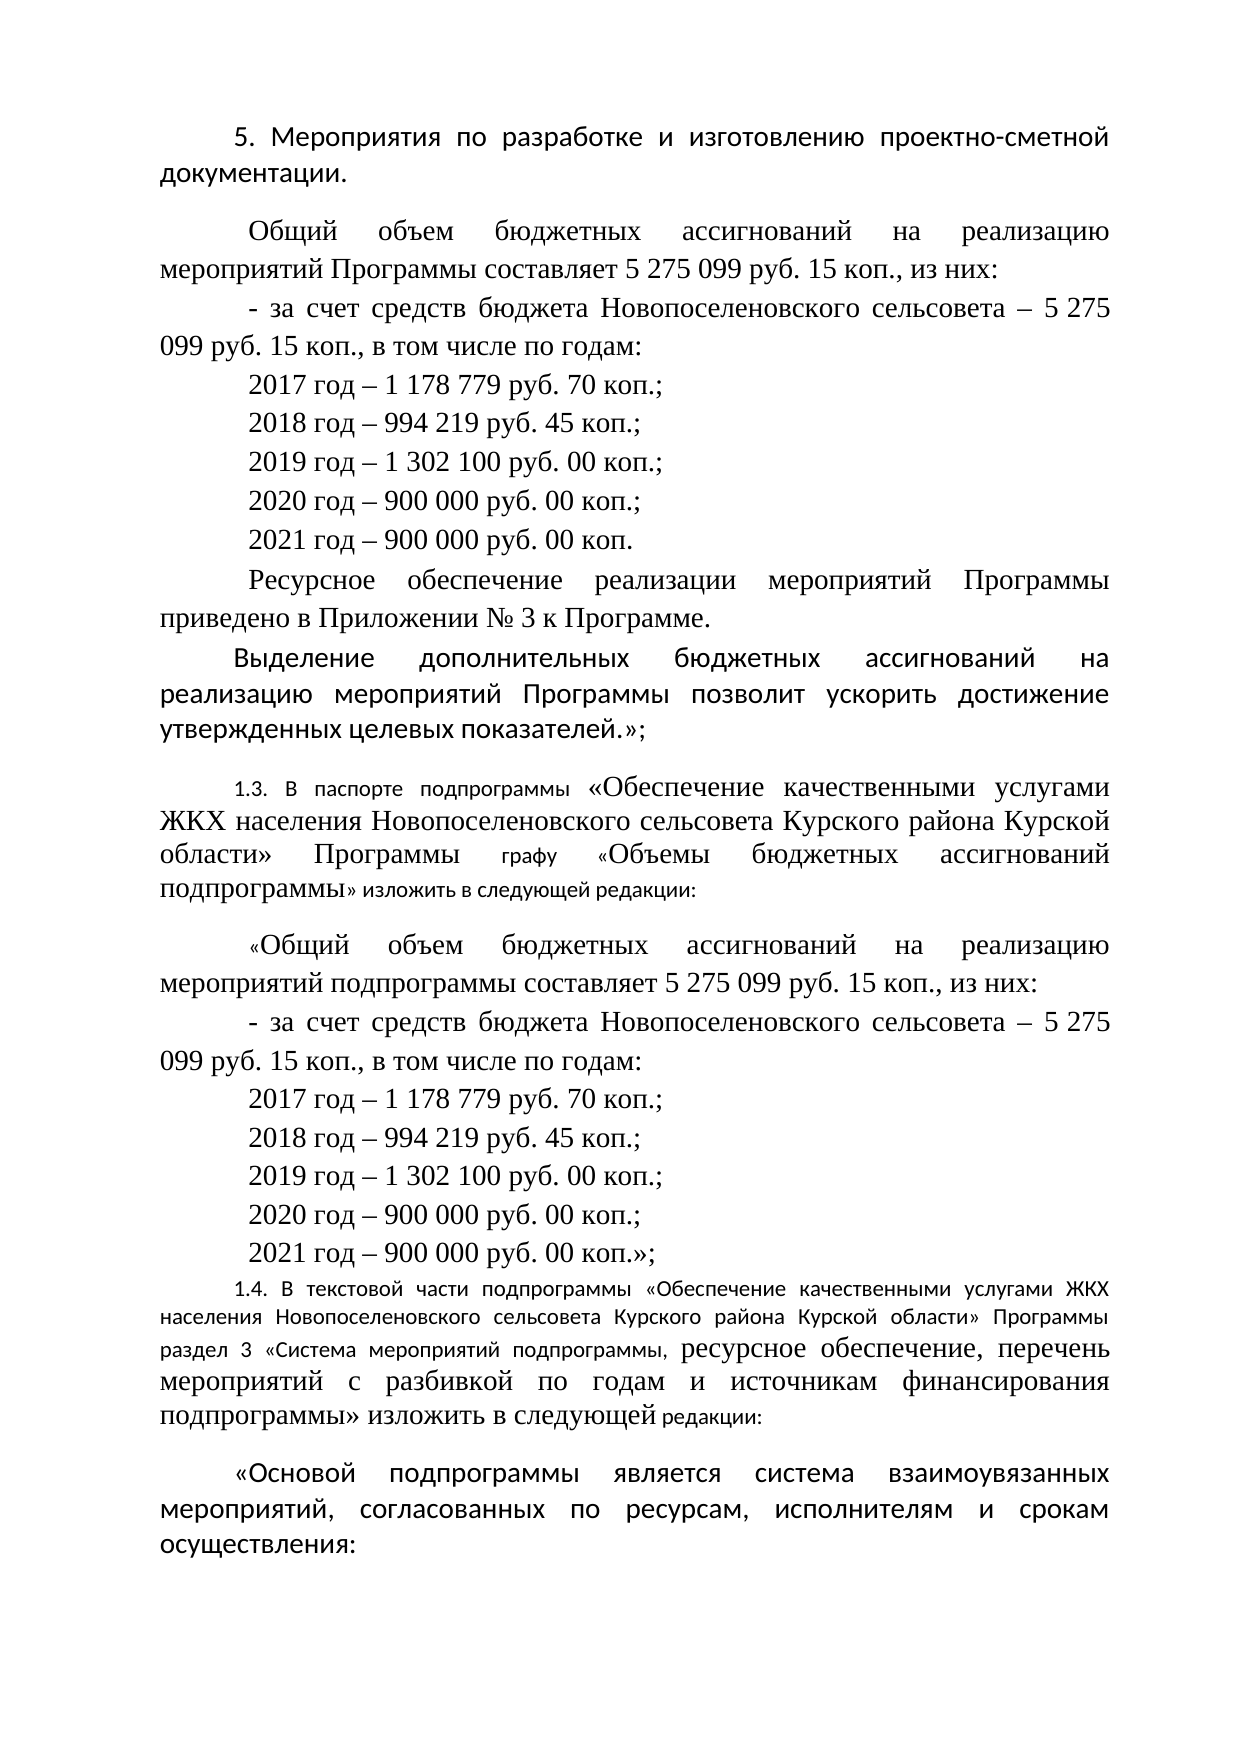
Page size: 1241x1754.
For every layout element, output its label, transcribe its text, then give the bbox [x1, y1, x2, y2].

text 2018 год – 994 219 руб. 45 коп.; [159, 406, 1110, 439]
text 2018 год – 994 219 руб. 45 коп.; [159, 1120, 1110, 1153]
text «Общий объем бюджетных ассигнований на реализацию мероприятий подпрограммы составляет 5 275 099 руб. 15 коп., из них: [159, 927, 1110, 999]
text 2017 год – 1 178 779 руб. 70 коп.; [159, 367, 1110, 401]
text Ресурсное обеспечение реализации мероприятий Программы приведено в Приложении № 3 к Программе. [159, 562, 1110, 634]
text 2019 год – 1 302 100 руб. 00 коп.; [159, 444, 1110, 478]
text 2021 год – 900 000 руб. 00 коп. [159, 521, 1110, 557]
text 2017 год – 1 178 779 руб. 70 коп.; [159, 1081, 1110, 1115]
text 2020 год – 900 000 руб. 00 коп.; [159, 1197, 1110, 1230]
text - за счет средств бюджета Новопоселеновского сельсовета – 5 275 099 руб. 15 коп., в том числе по годам: [159, 290, 1110, 362]
text Общий объем бюджетных ассигнований на реализацию мероприятий Программы составляет 5 275 099 руб. 15 коп., из них: [159, 213, 1110, 285]
text - за счет средств бюджета Новопоселеновского сельсовета – 5 275 099 руб. 15 коп., в том числе по годам: [159, 1004, 1110, 1076]
text 2021 год – 900 000 руб. 00 коп.»; [159, 1235, 1110, 1269]
text 2019 год – 1 302 100 руб. 00 коп.; [159, 1158, 1110, 1192]
text 2020 год – 900 000 руб. 00 коп.; [159, 483, 1110, 516]
